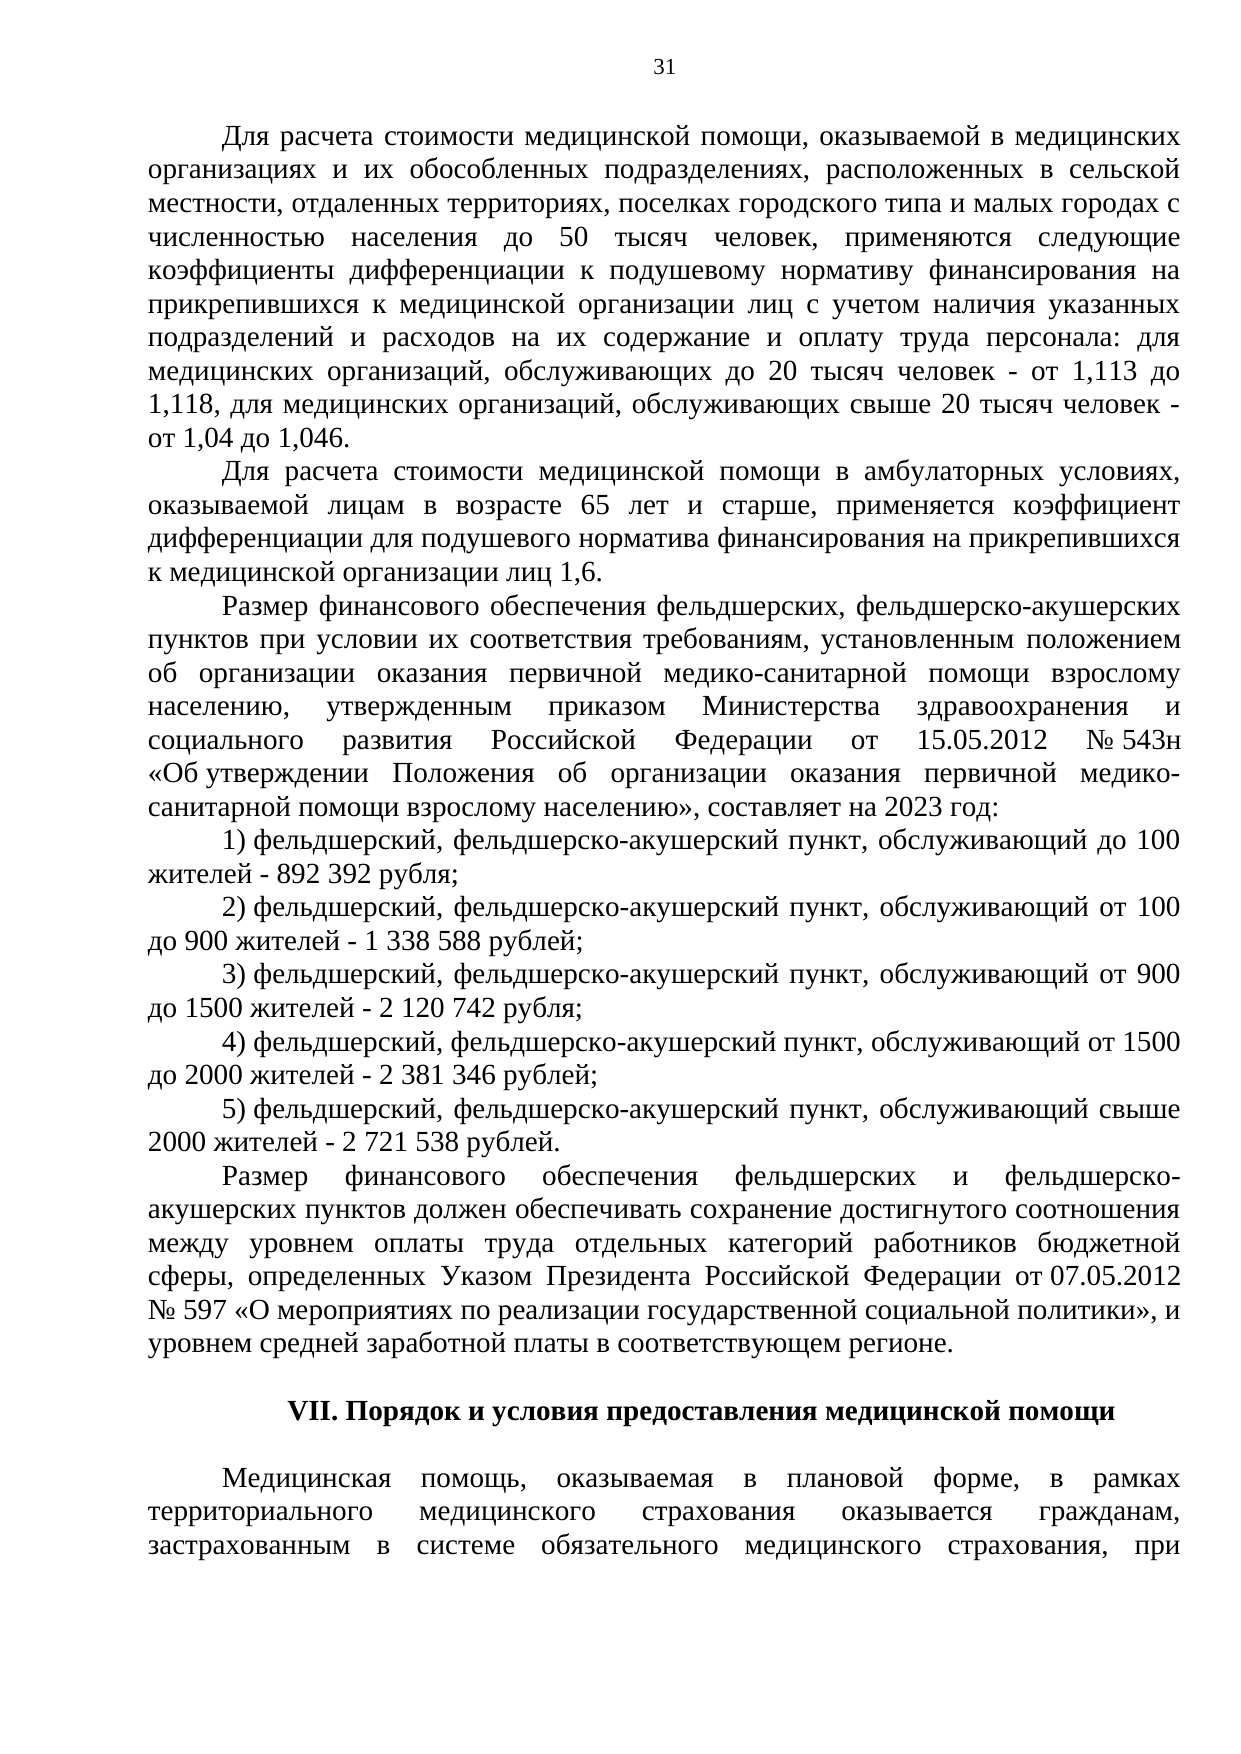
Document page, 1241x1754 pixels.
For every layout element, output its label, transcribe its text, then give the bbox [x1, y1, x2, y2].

text 3) фельдшерский, фельдшерско-акушерский пункт, обслуживающий от 900 до 1500 жителей - 2 120 742 рубля; [148, 957, 1181, 1024]
text 1) фельдшерский, фельдшерско-акушерский пункт, обслуживающий до 100 жителей - 892 392 рубля; [148, 822, 1181, 889]
text 2) фельдшерский, фельдшерско-акушерский пункт, обслуживающий от 100 до 900 жителей - 1 338 588 рублей; [148, 889, 1181, 957]
text 5) фельдшерский, фельдшерско-акушерский пункт, обслуживающий свыше 2000 жителей - 2 721 538 рублей. [148, 1091, 1181, 1158]
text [148, 1460, 1181, 1560]
text 4) фельдшерский, фельдшерско-акушерский пункт, обслуживающий от 1500 до 2000 жителей - 2 381 346 рублей; [148, 1024, 1181, 1091]
text Для расчета стоимости медицинской помощи в амбулаторных условиях, оказываемой лицам в возрасте 65 лет и старше, применяется коэффициент дифференциации для подушевого норматива финансирования на прикрепившихся к медицинской организации лиц 1,6. [148, 453, 1181, 588]
text Размер финансового обеспечения фельдшерских и фельдшерско-акушерских пунктов должен обеспечивать сохранение достигнутого соотношения между уровнем оплаты труда отдельных категорий работников бюджетной сферы, определенных Указом Президента Российской Федерации от 07.05.2012 № 597 «О мероприятиях по реализации государственной социальной политики», и уровнем средней заработной платы в соответствующем регионе. [148, 1158, 1181, 1359]
text Для расчета стоимости медицинской помощи, оказываемой в медицинских организациях и их обособленных подразделениях, расположенных в сельской местности, отдаленных территориях, поселках городского типа и малых городах с численностью населения до 50 тысяч человек, применяются следующие коэффициенты дифференциации к подушевому нормативу финансирования на прикрепившихся к медицинской организации лиц с учетом наличия указанных подразделений и расходов на их содержание и оплату труда персонала: для медицинских организаций, обслуживающих до 20 тысяч человек - от 1,113 до 1,118, для медицинских организаций, обслуживающих свыше 20 тысяч человек - от 1,04 до 1,046. [148, 118, 1181, 453]
text Размер финансового обеспечения фельдшерских, фельдшерско-акушерских пунктов при условии их соответствия требованиям, установленным положением об организации оказания первичной медико-санитарной помощи взрослому населению, утвержденным приказом Министерства здравоохранения и социального развития Российской Федерации от 15.05.2012 № 543н «Об утверждении Положения об организации оказания первичной медико-санитарной помощи взрослому населению», составляет на 2023 год: [148, 588, 1181, 822]
text VII. Порядок и условия предоставления медицинской помощи [148, 1393, 1181, 1426]
